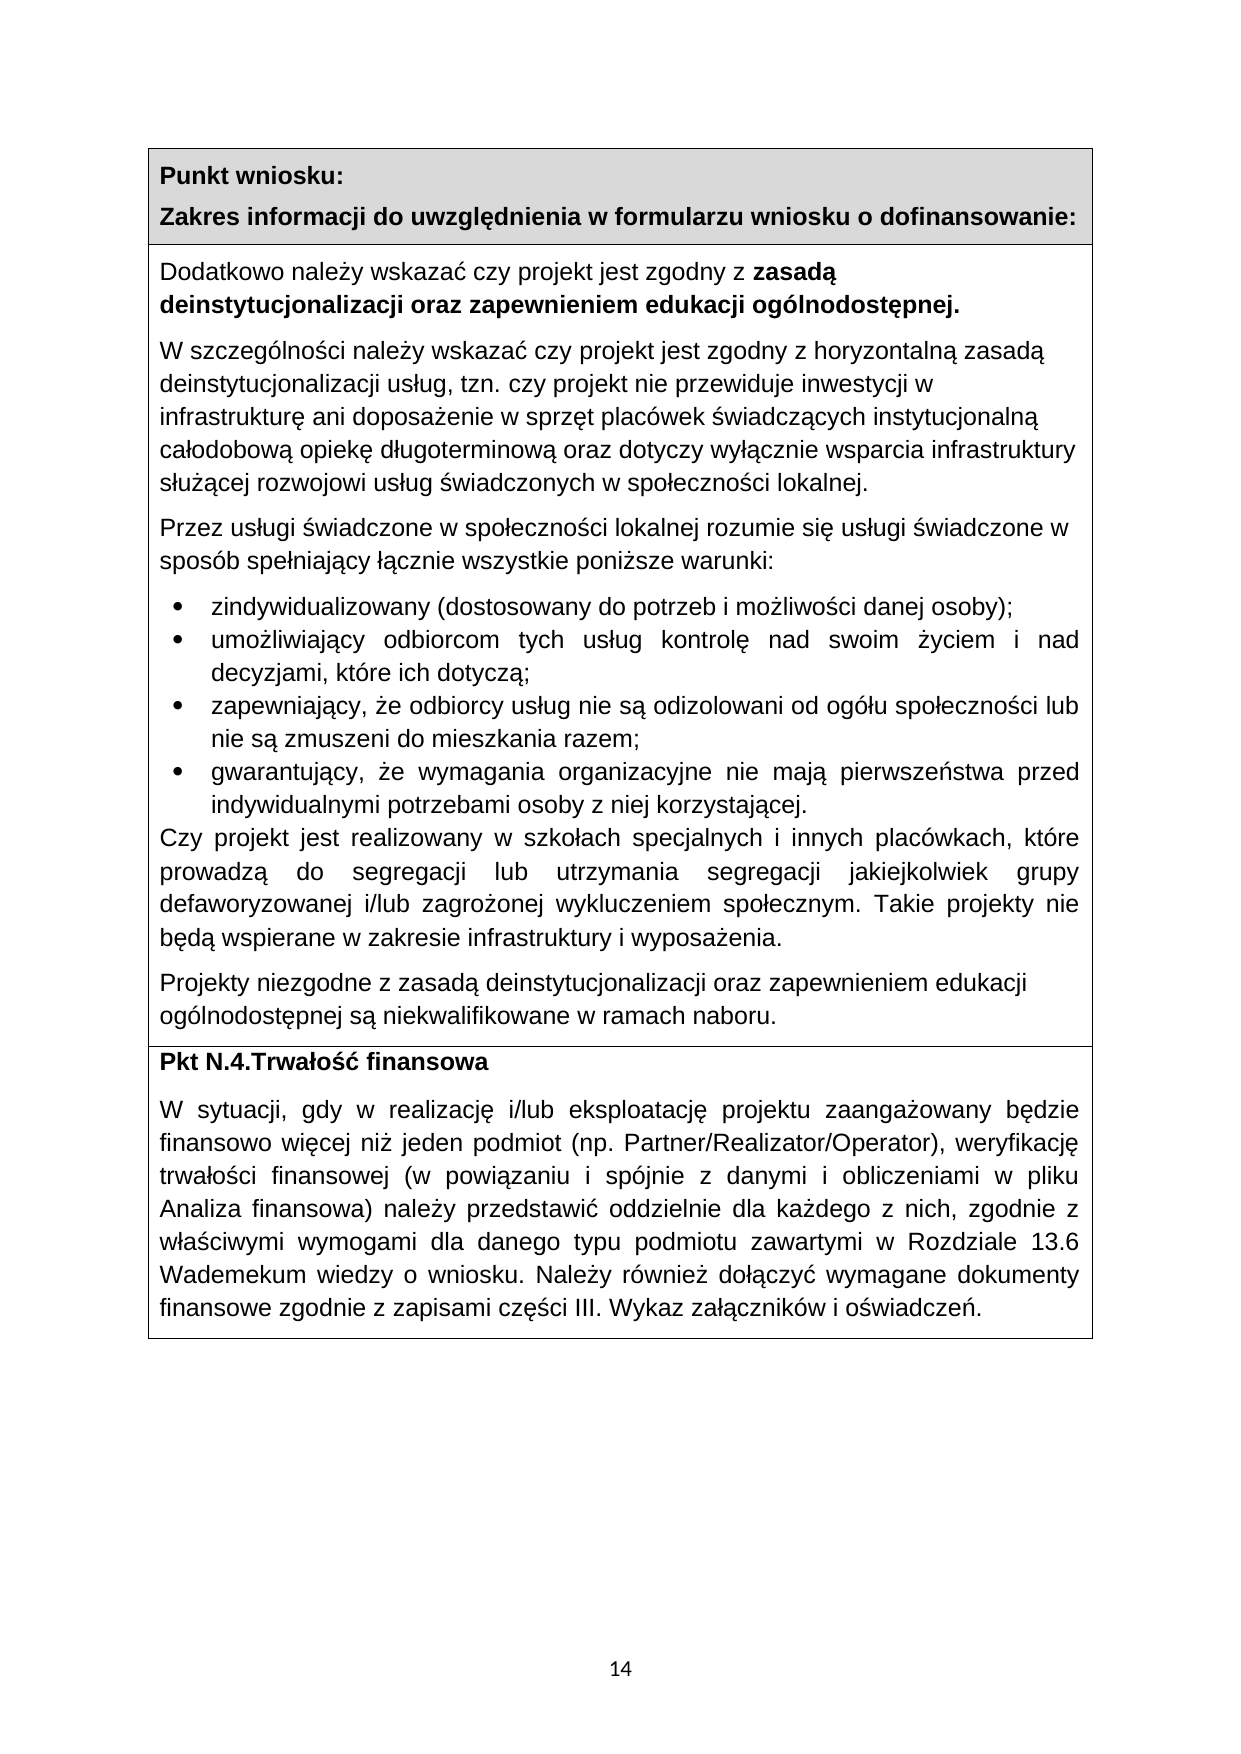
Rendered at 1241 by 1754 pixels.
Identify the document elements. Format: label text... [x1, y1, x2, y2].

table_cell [149, 245, 1092, 1046]
table_header Punkt wniosku: Zakres informacji do uwzględnienia w formularzu wniosku o dofinansowanie: [149, 149, 1092, 244]
table_cell Pkt N.4.Trwałość finansowa W sytuacji, gdy w realizację i/lub eksploatację projektu zaangażowany będzie finansowo więcej niż jeden podmiot (np. Partner/Realizator/Operator), weryfikację trwałości finansowej (w powiązaniu i spójnie z danymi i obliczeniami w pliku Analiza finansowa) należy przedstawić oddzielnie dla każdego z nich, zgodnie z właściwymi wymogami dla danego typu podmiotu zawartymi w Rozdziale 13.6 Wademekum wiedzy o wniosku. Należy również dołączyć wymagane dokumenty finansowe zgodnie z zapisami części III. Wykaz załączników i oświadczeń. [149, 1047, 1092, 1338]
